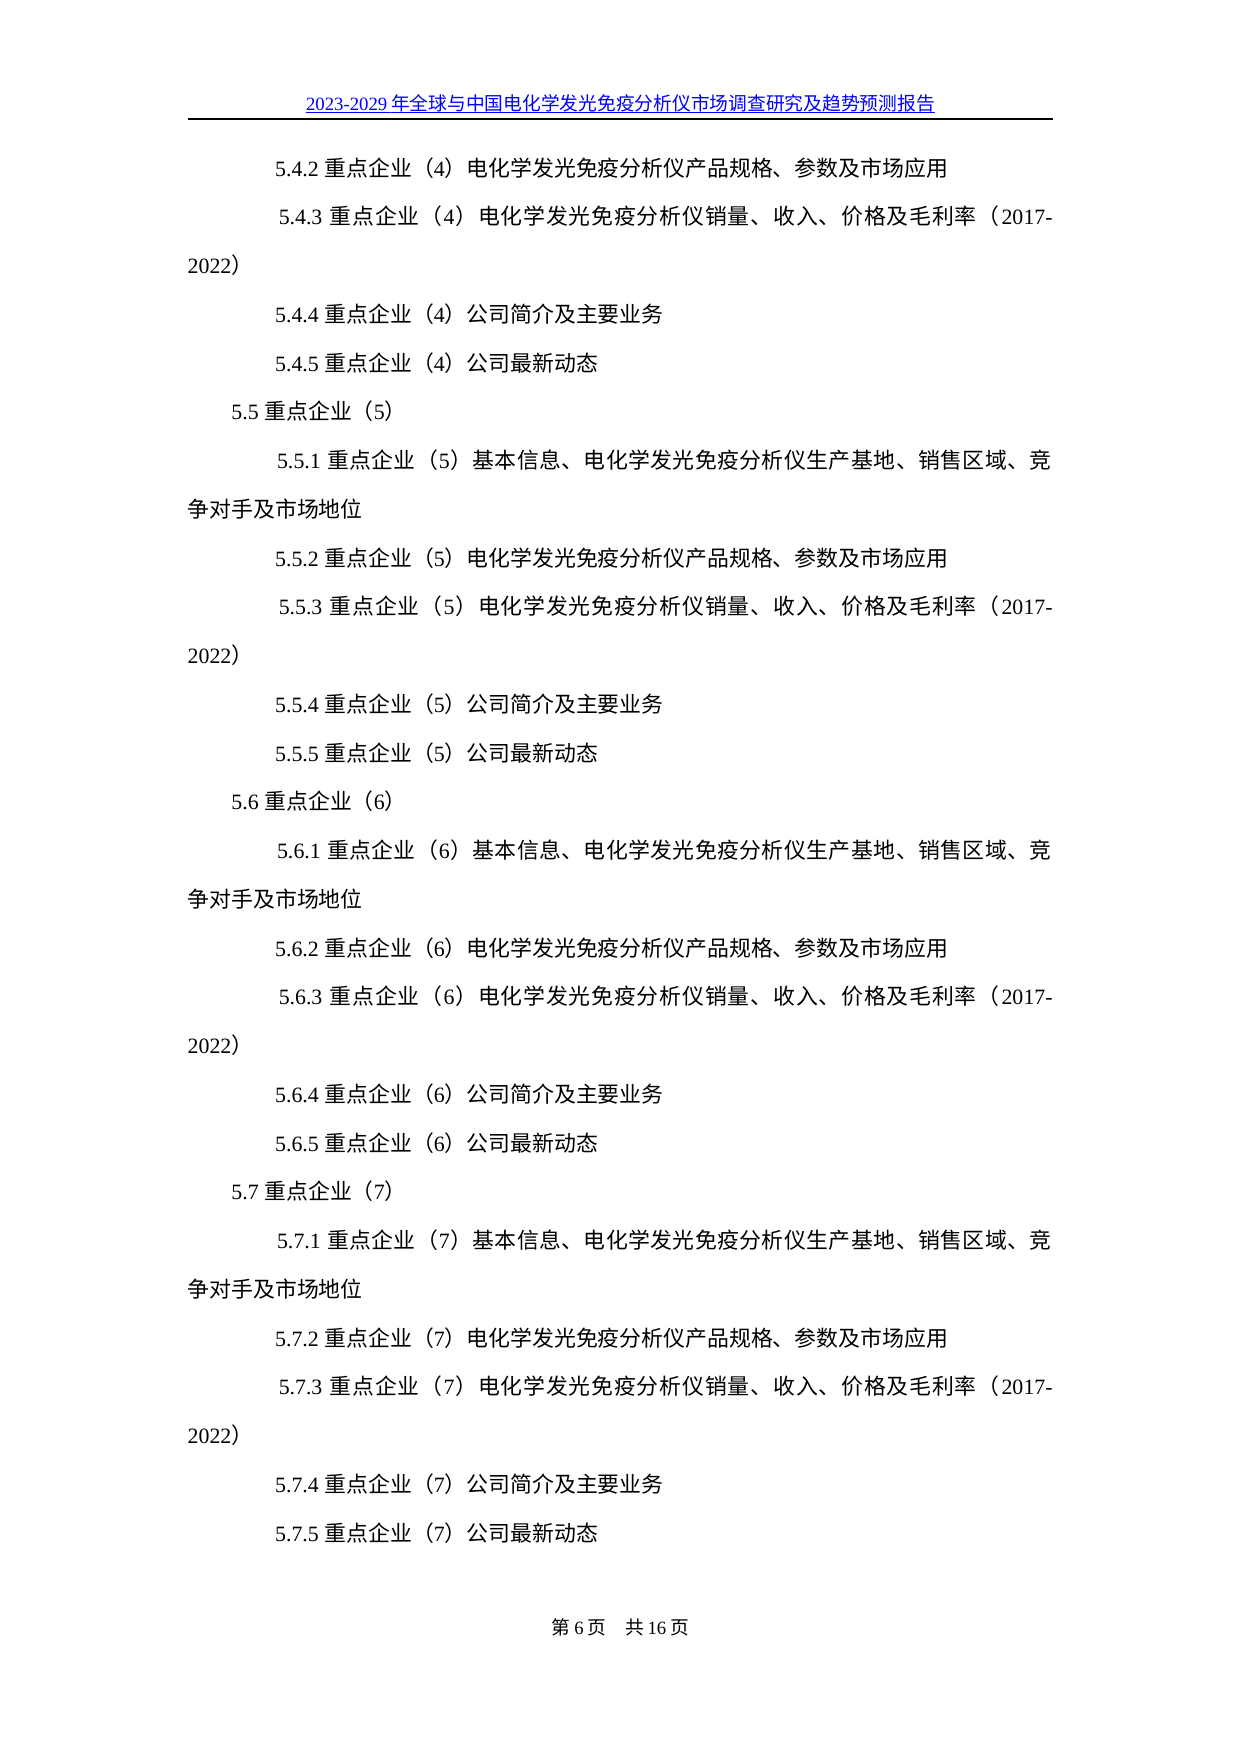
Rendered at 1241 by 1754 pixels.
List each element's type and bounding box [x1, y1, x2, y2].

text [187, 150, 1053, 1548]
